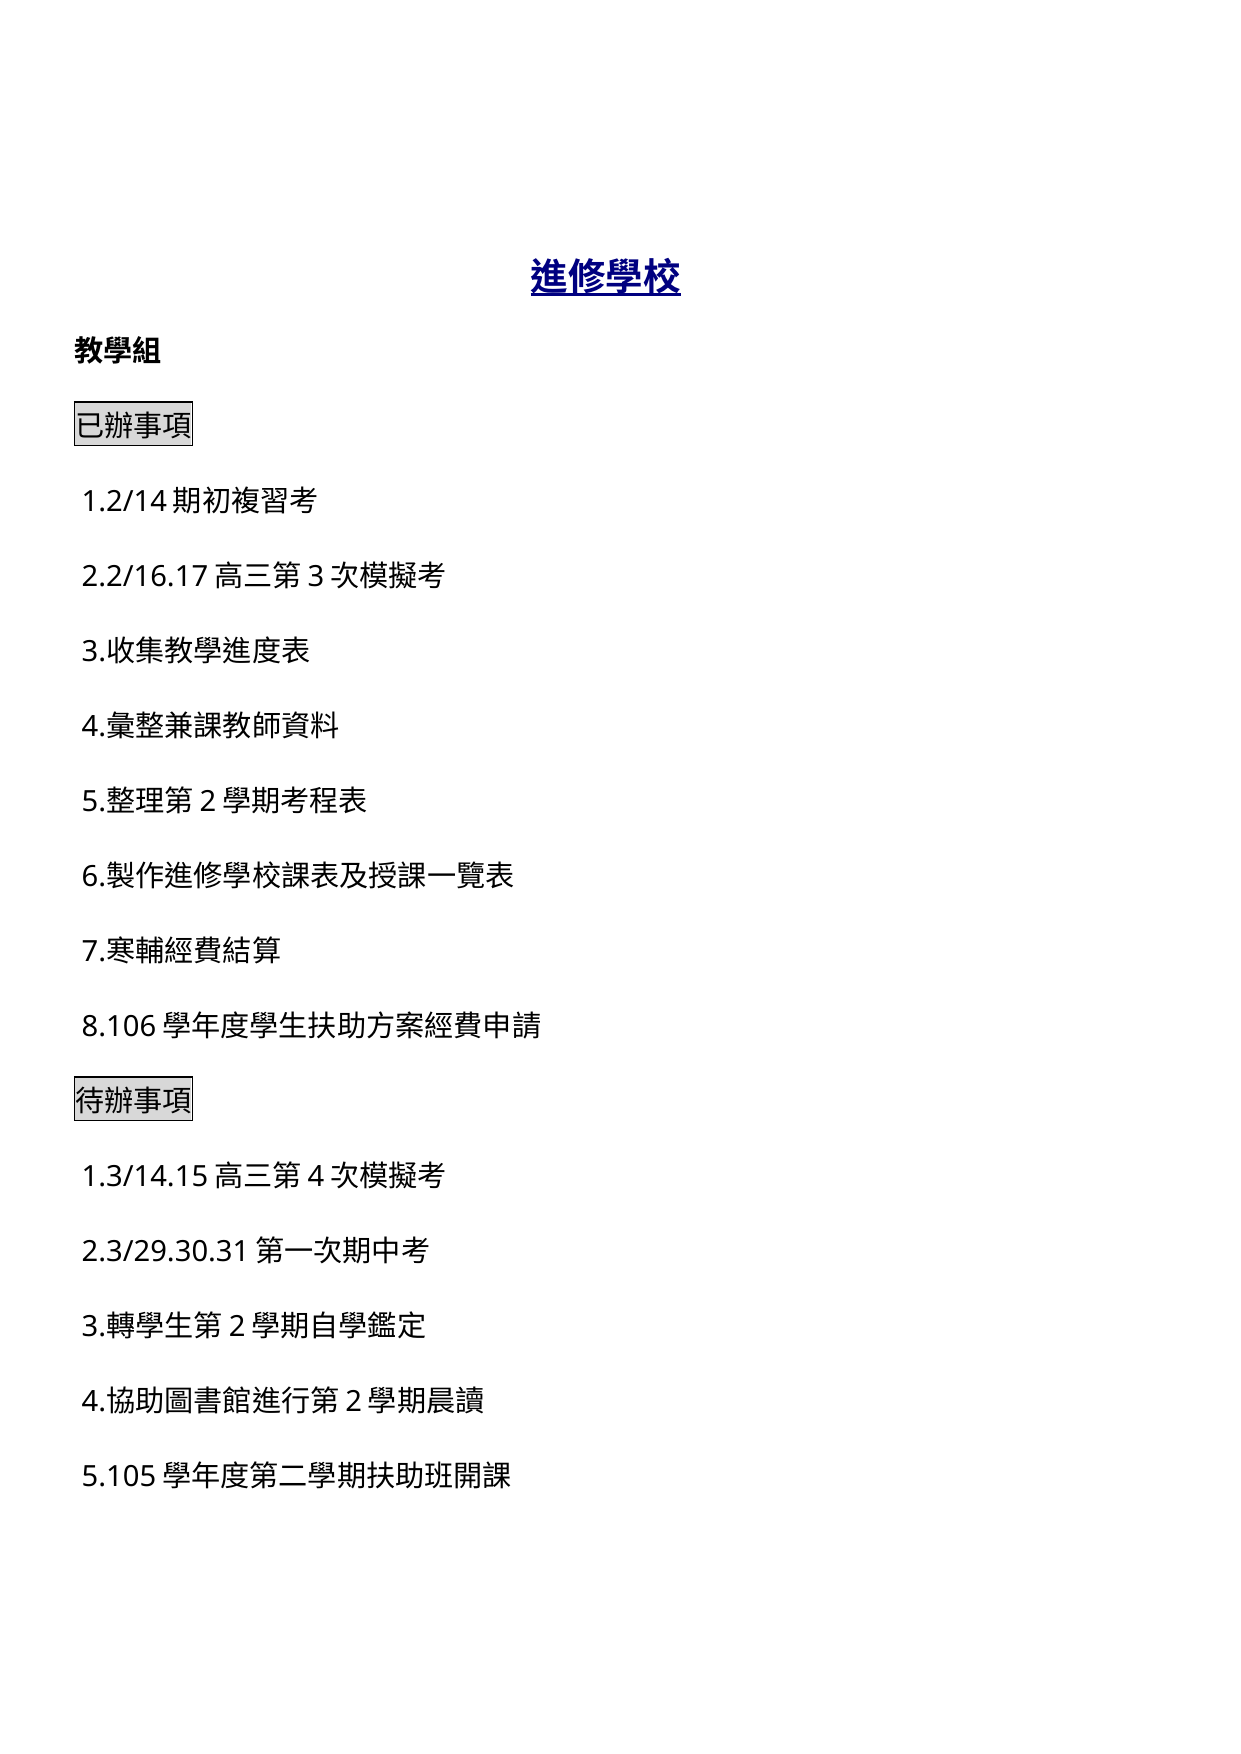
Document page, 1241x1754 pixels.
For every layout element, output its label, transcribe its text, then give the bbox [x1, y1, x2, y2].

text 3.收集教學進度表 [74, 611, 1137, 686]
text 1.2/14期初複習考 [74, 461, 1137, 536]
text 2.2/16.17高三第3次模擬考 [74, 536, 1137, 611]
text 5.整理第2學期考程表 [74, 761, 1137, 836]
text 教學組 [74, 311, 1137, 386]
text 2.3/29.30.31第一次期中考 [74, 1211, 1137, 1286]
text 4.協助圖書館進行第2學期晨讀 [74, 1361, 1137, 1436]
text 待辦事項 [74, 1061, 1137, 1136]
text 3.轉學生第2學期自學鑑定 [74, 1286, 1137, 1361]
text 已辦事項 [74, 386, 1137, 461]
text 6.製作進修學校課表及授課一覽表 [74, 836, 1137, 911]
text 4.彙整兼課教師資料 [74, 686, 1137, 761]
text 1.3/14.15高三第4次模擬考 [74, 1136, 1137, 1211]
text 5.105學年度第二學期扶助班開課 [74, 1436, 1137, 1511]
text 7.寒輔經費結算 [74, 911, 1137, 986]
text 進修學校 [74, 236, 1137, 311]
text 8.106學年度學生扶助方案經費申請 [74, 986, 1137, 1061]
